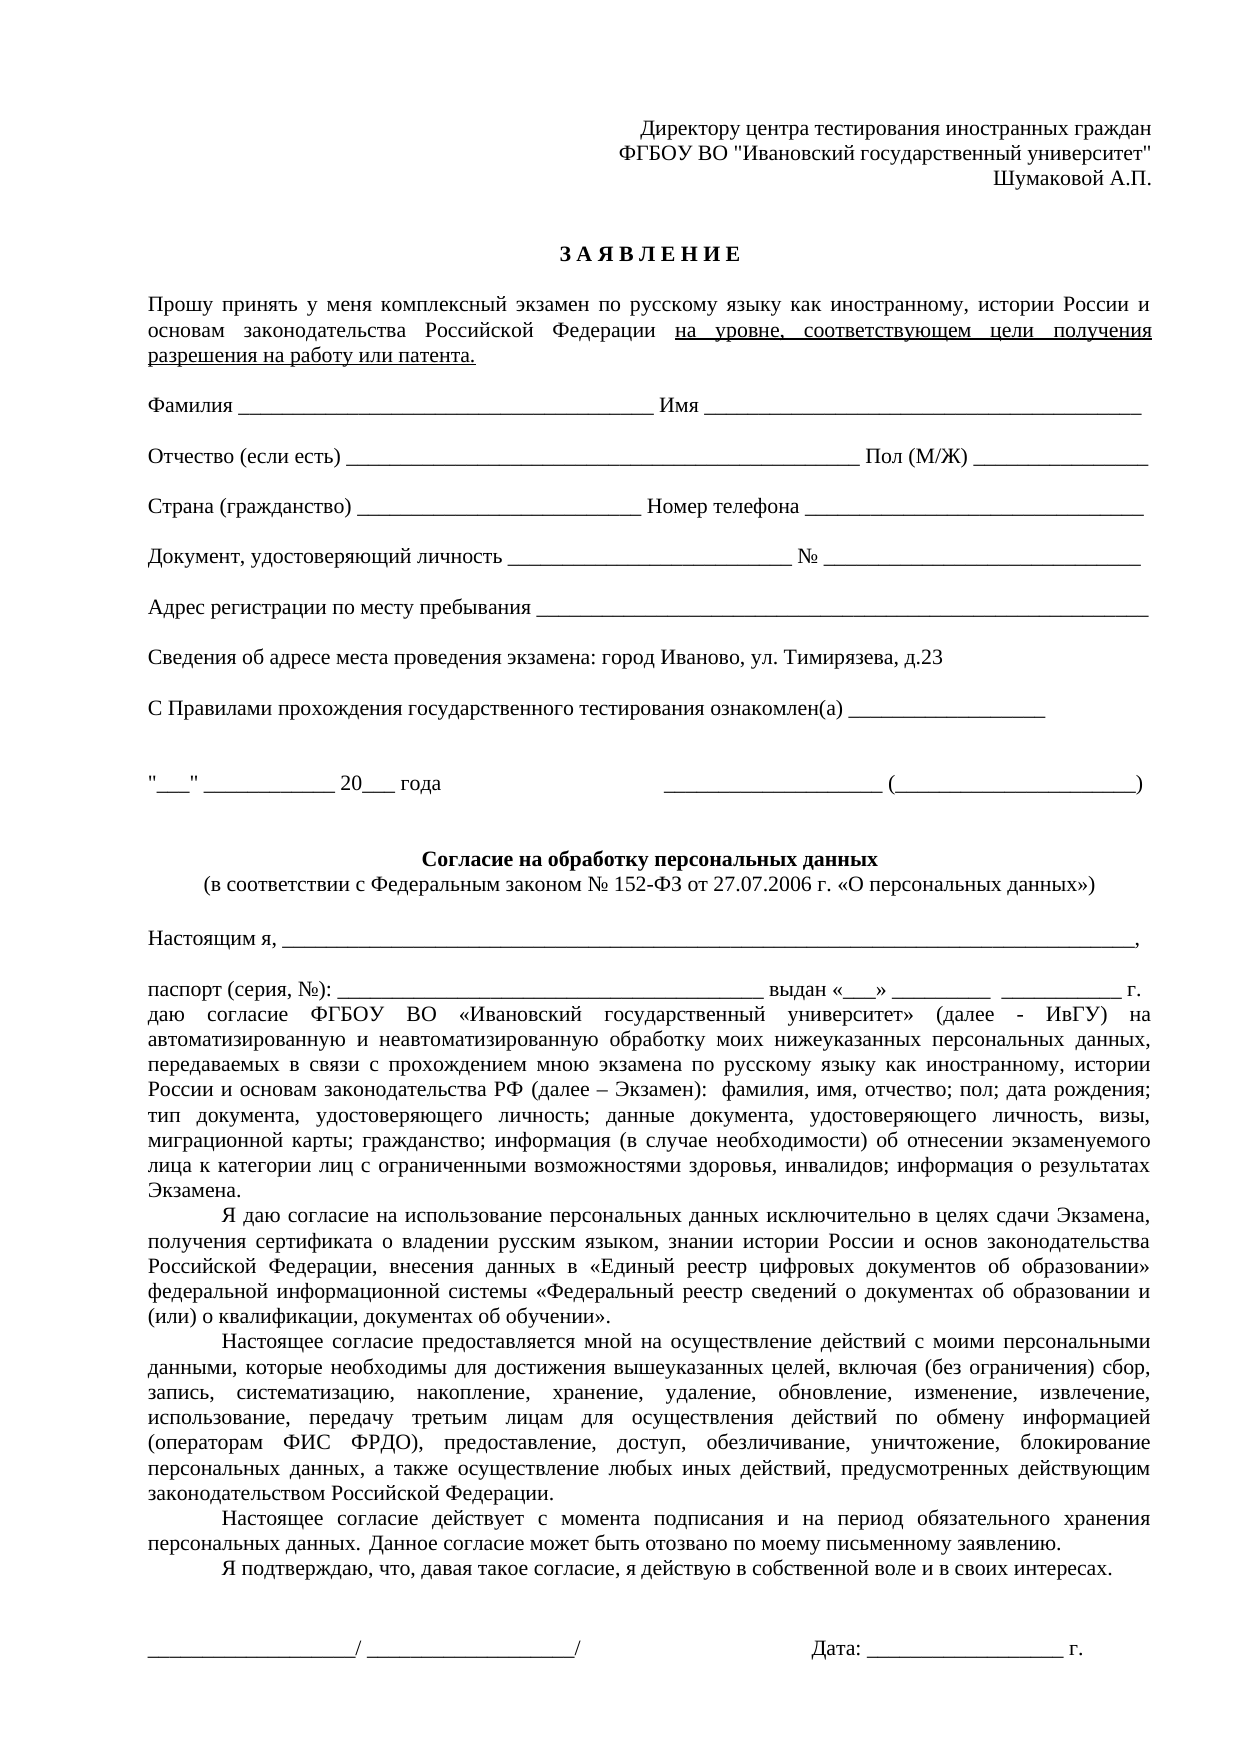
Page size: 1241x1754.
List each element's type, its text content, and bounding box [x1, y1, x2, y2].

text Настоящее согласие предоставляется мной на осуществление действий с моими персональными данными, которые необходимы для достижения вышеуказанных целей, включая (без ограничения) сбор, запись, систематизацию, накопление, хранение, удаление, обновление, изменение, извлечение, использование, передачу третьим лицам для осуществления действий по обмену информацией (операторам ФИС ФРДО), предоставление, доступ, обезличивание, уничтожение, блокирование персональных данных, а также осуществление любых иных действий, предусмотренных действующим законодательством Российской Федерации. [148, 1328, 1152, 1505]
text Сведения об адресе места проведения экзамена: город Иваново, ул. Тимирязева, д.23 [148, 644, 1152, 669]
text "___" ____________ 20___ года ____________________ (______________________) [148, 770, 1152, 796]
text Настоящее согласие действует с момента подписания и на период обязательного хранения персональных данных. Данное согласие может быть отозвано по моему письменному заявлению. [148, 1505, 1152, 1555]
text Документ, удостоверяющий личность __________________________ № _____________________________ [148, 543, 1152, 569]
text С Правилами прохождения государственного тестирования ознакомлен(а) __________________ [148, 695, 1152, 720]
text Шумаковой А.П. [148, 165, 1152, 191]
text Отчество (если есть) _______________________________________________ Пол (М/Ж) ________________ [148, 443, 1152, 468]
text Настоящим я, ______________________________________________________________________________, [148, 925, 1152, 950]
text даю согласие ФГБОУ ВО «Ивановский государственный университет» (далее - ИвГУ) на автоматизированную и неавтоматизированную обработку моих нижеуказанных персональных данных, передаваемых в связи с прохождением мною экзамена по русскому языку как иностранному, истории России и основам законодательства РФ (далее – Экзамен): фамилия, имя, отчество; пол; дата рождения; тип документа, удостоверяющего личность; данные документа, удостоверяющего личность, визы, миграционной карты; гражданство; информация (в случае необходимости) об отнесении экзаменуемого лица к категории лиц с ограниченными возможностями здоровья, инвалидов; информация о результатах Экзамена. [148, 1001, 1152, 1202]
text Адрес регистрации по месту пребывания ________________________________________________________ [148, 594, 1152, 619]
text Прошу принять у меня комплексный экзамен по русскому языку как иностранному, истории России и основам законодательства Российской Федерации на уровне, соответствующем цели получения разрешения на работу или патента. [148, 291, 1152, 367]
text Директору центра тестирования иностранных граждан [148, 115, 1152, 140]
text Страна (гражданство) __________________________ Номер телефона _______________________________ [148, 493, 1152, 518]
text ___________________/ ___________________/ Дата: __________________ г. [148, 1634, 1152, 1660]
text ФГБОУ ВО "Ивановский государственный университет" [148, 140, 1152, 165]
text паспорт (серия, №): _______________________________________ выдан «___» _________ ___________ г. [148, 976, 1152, 1001]
text (в соответствии с Федеральным законом № 152-ФЗ от 27.07.2006 г. «О персональных данных») [148, 871, 1152, 896]
text Я подтверждаю, что, давая такое согласие, я действую в собственной воле и в своих интересах. [148, 1555, 1152, 1581]
text З А Я В Л Е Н И Е [148, 241, 1152, 266]
text Я даю согласие на использование персональных данных исключительно в целях сдачи Экзамена, получения сертификата о владении русским языком, знании истории России и основ законодательства Российской Федерации, внесения данных в «Единый реестр цифровых документов об образовании» федеральной информационной системы «Федеральный реестр сведений о документах об образовании и (или) о квалификации, документах об обучении». [148, 1202, 1152, 1328]
text Фамилия ______________________________________ Имя ________________________________________ [148, 392, 1152, 417]
text Согласие на обработку персональных данных [148, 846, 1152, 871]
